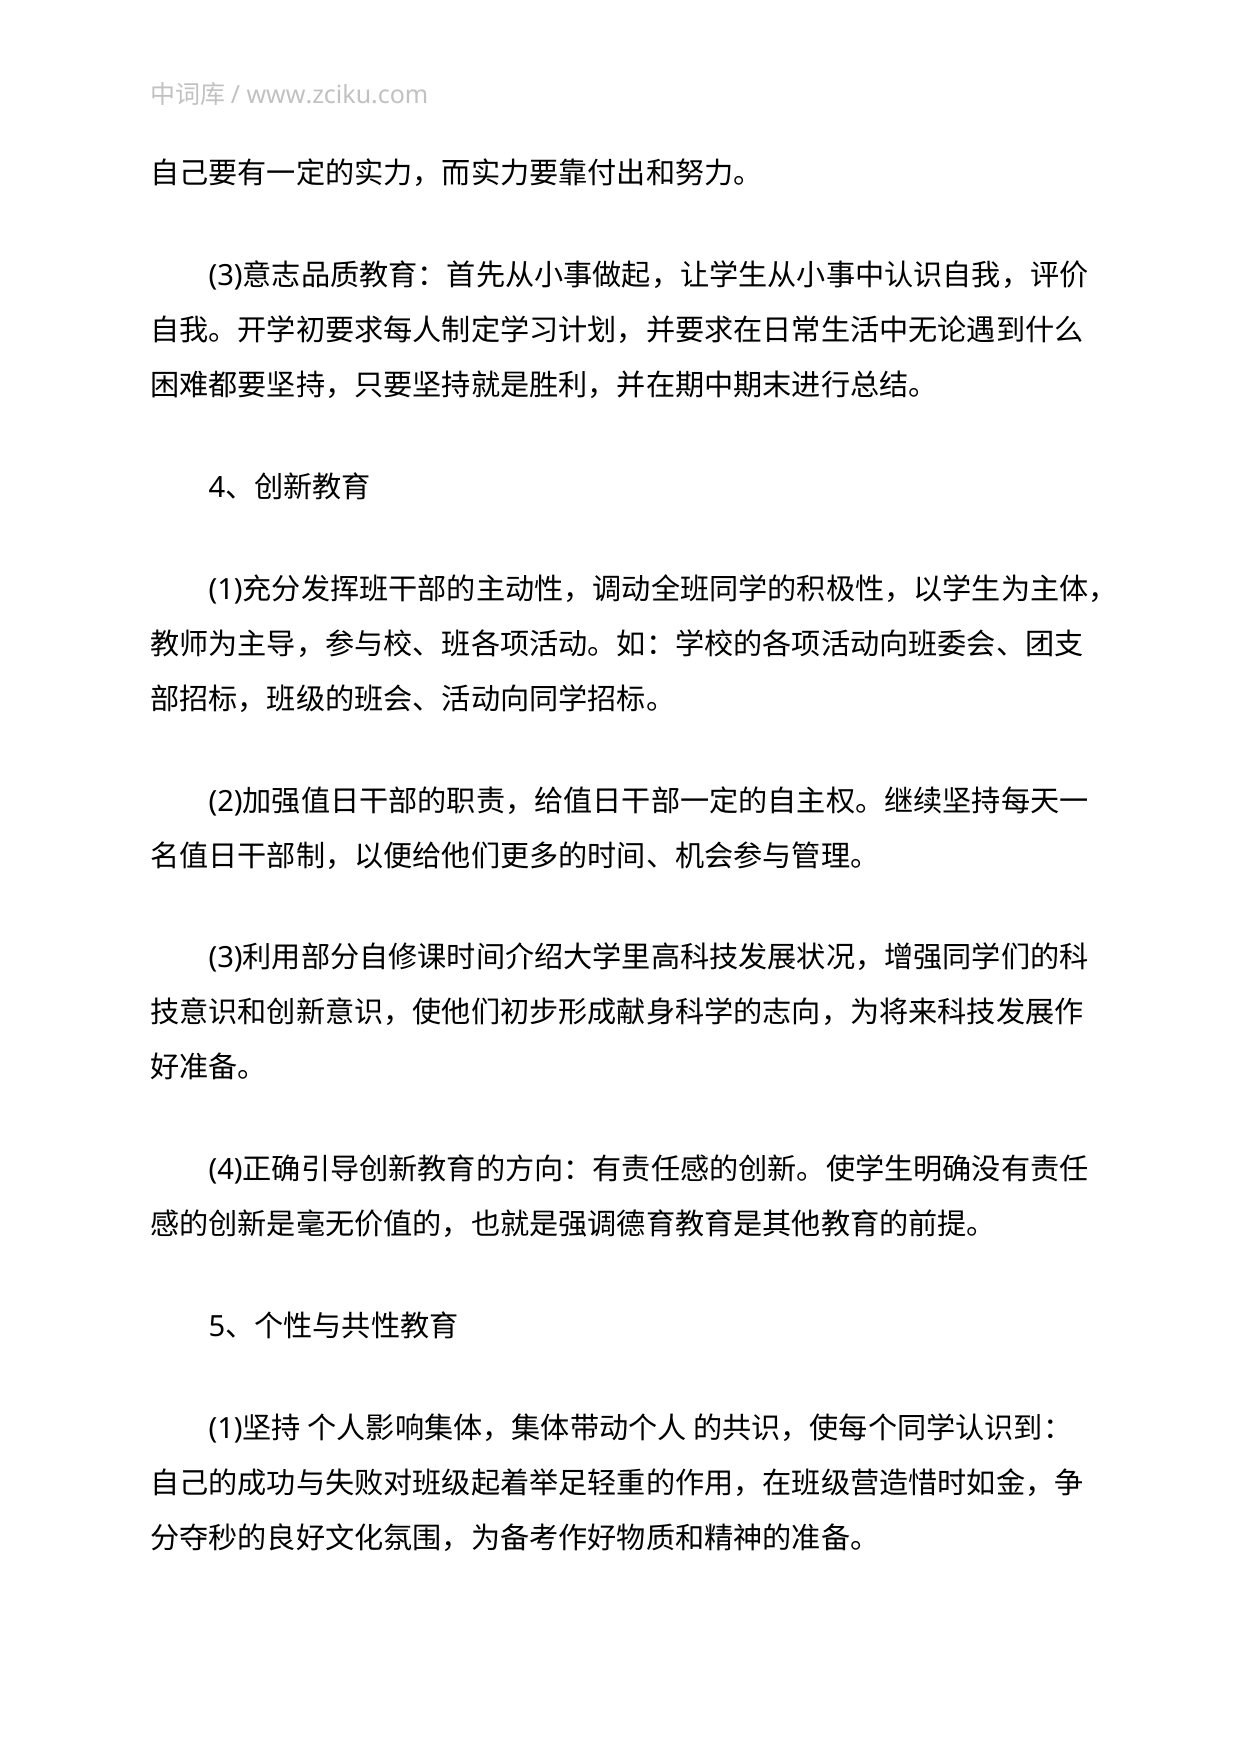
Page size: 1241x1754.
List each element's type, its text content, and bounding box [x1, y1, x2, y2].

text (2)加强值日干部的职责，给值日干部一定的自主权。继续坚持每天一名值日干部制，以便给他们更多的时间、机会参与管理。 [150, 777, 1090, 874]
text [150, 150, 1090, 192]
text 4、创新教育 [150, 463, 1090, 506]
text (1)充分发挥班干部的主动性，调动全班同学的积极性，以学生为主体，教师为主导，参与校、班各项活动。如：学校的各项活动向班委会、团支部招标，班级的班会、活动向同学招标。 [150, 565, 1090, 718]
text (3)利用部分自修课时间介绍大学里高科技发展状况，增强同学们的科技意识和创新意识，使他们初步形成献身科学的志向，为将来科技发展作好准备。 [150, 934, 1090, 1086]
text (3)意志品质教育：首先从小事做起，让学生从小事中认识自我，评价自我。开学初要求每人制定学习计划，并要求在日常生活中无论遇到什么困难都要坚持，只要坚持就是胜利，并在期中期末进行总结。 [150, 252, 1090, 404]
text (1)坚持 个人影响集体，集体带动个人 的共识，使每个同学认识到：自己的成功与失败对班级起着举足轻重的作用，在班级营造惜时如金，争分夺秒的良好文化氛围，为备考作好物质和精神的准备。 [150, 1404, 1090, 1556]
text (4)正确引导创新教育的方向：有责任感的创新。使学生明确没有责任感的创新是毫无价值的，也就是强调德育教育是其他教育的前提。 [150, 1146, 1090, 1243]
text 5、个性与共性教育 [150, 1302, 1090, 1345]
